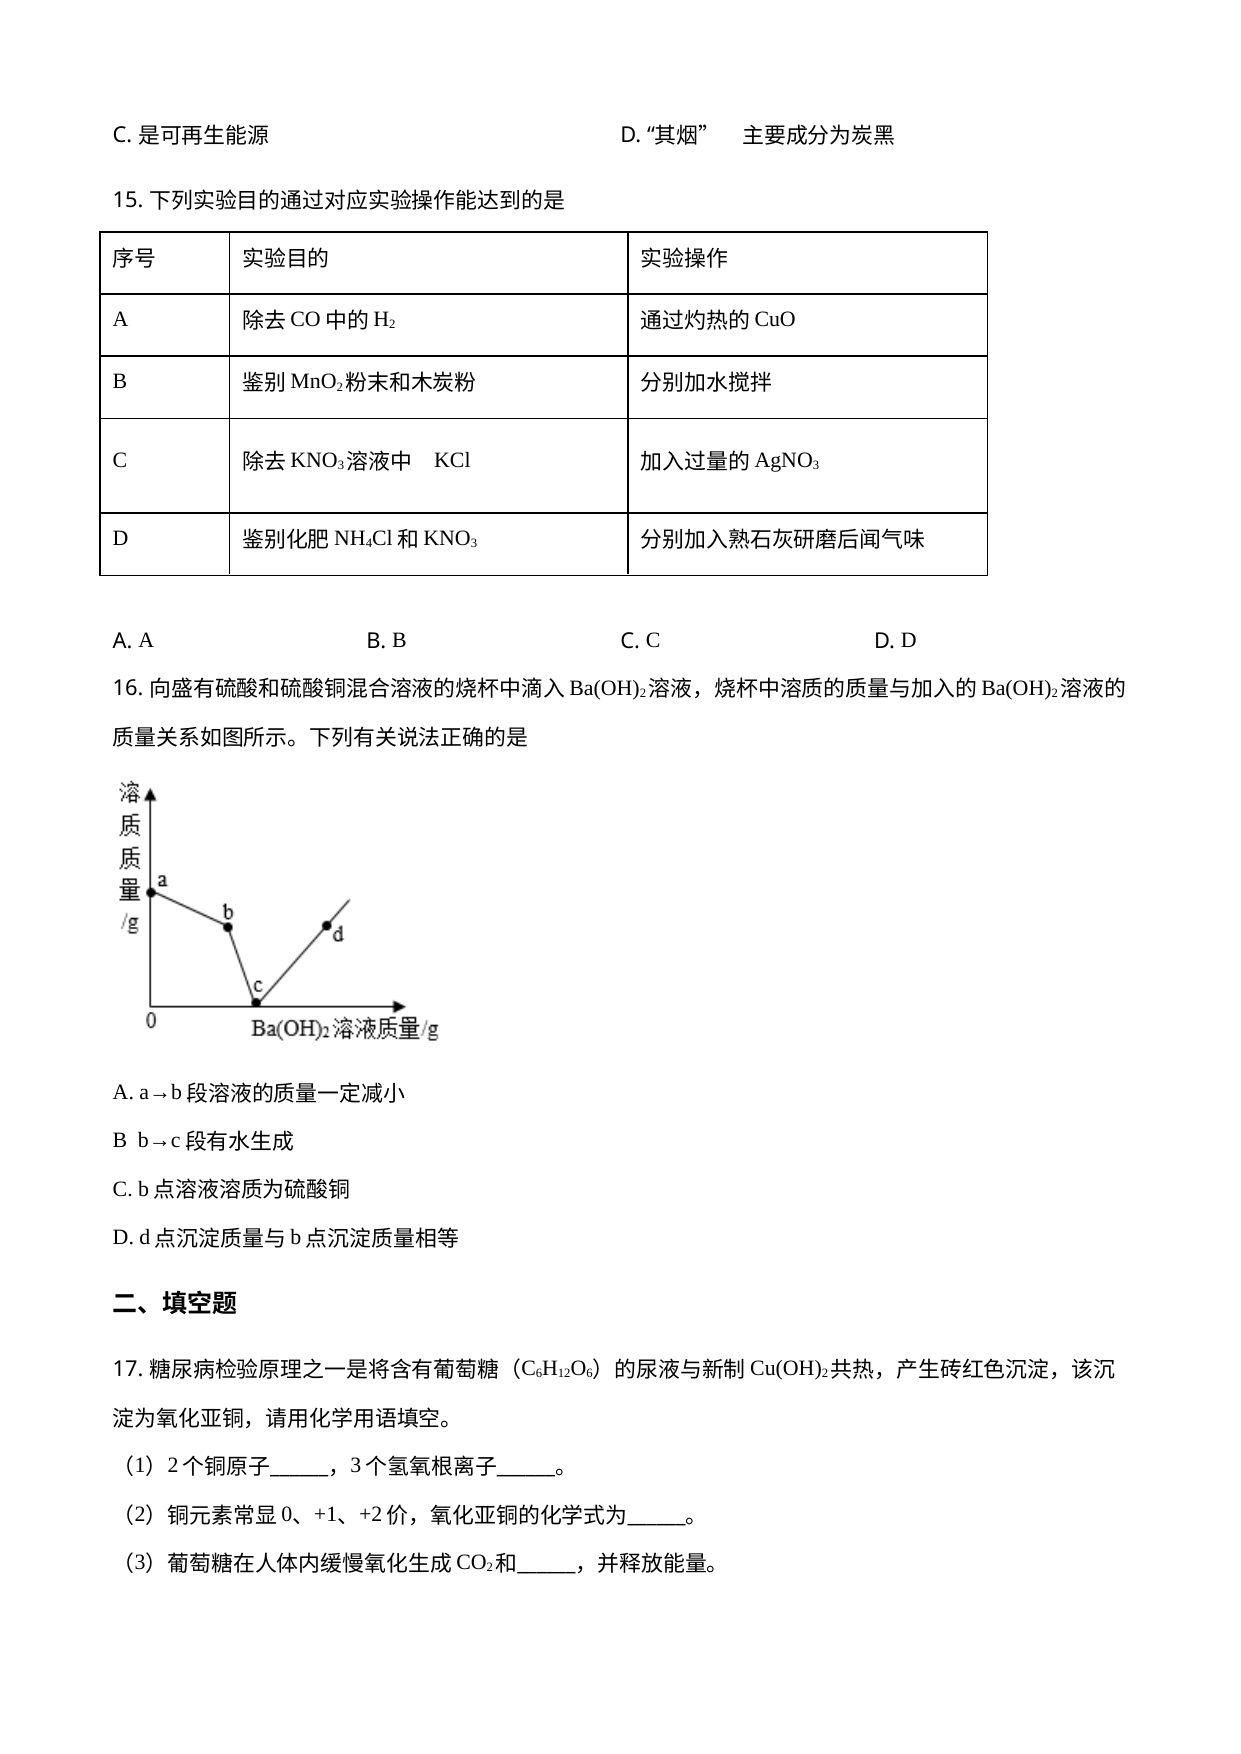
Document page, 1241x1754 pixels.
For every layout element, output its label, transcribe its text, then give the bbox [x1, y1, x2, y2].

text （1）2个铜原子______，3个氢氧根离子______。 [112, 1449, 1128, 1481]
text A. A B. B C. C D. D [112, 623, 1128, 656]
text B b→c段有水生成 [112, 1124, 1128, 1156]
table_cell 分别加入熟石灰研磨后闻气味 [629, 514, 987, 574]
text C. 是可再生能源 D. “其烟”主要成分为炭黑 [112, 102, 1128, 167]
table_cell 加入过量的AgNO3 [629, 419, 987, 512]
table_cell 鉴别MnO2粉末和木炭粉 [230, 357, 627, 418]
table_cell 鉴别化肥NH4Cl和KNO3 [230, 514, 627, 574]
text 15. 下列实验目的通过对应实验操作能达到的是 [112, 183, 1128, 215]
text A. a→b段溶液的质量一定减小 [112, 1075, 1128, 1108]
text 二、填空题 [112, 1269, 1128, 1334]
table_cell D [101, 514, 229, 574]
text 16. 向盛有硫酸和硫酸铜混合溶液的烧杯中滴入Ba(OH)2溶液，烧杯中溶质的质量与加入的Ba(OH)2溶液的质量关系如图所示。下列有关说法正确的是 [112, 671, 1128, 752]
text D. d点沉淀质量与b点沉淀质量相等 [112, 1220, 1128, 1253]
table_cell 分别加水搅拌 [629, 357, 987, 418]
table_header 序号 [101, 233, 229, 293]
table_cell 通过灼热的CuO [629, 295, 987, 355]
table_cell A [101, 295, 229, 355]
table_cell B [101, 357, 229, 418]
table_cell 除去CO中的H2 [230, 295, 627, 355]
table_header 实验操作 [629, 233, 987, 293]
text （3）葡萄糖在人体内缓慢氧化生成CO2和______，并释放能量。 [112, 1546, 1128, 1578]
picture [112, 767, 451, 1055]
table_cell 除去KNO3溶液中KCl [230, 419, 627, 512]
text （2）铜元素常显0、+1、+2价，氧化亚铜的化学式为______。 [112, 1497, 1128, 1530]
table_cell C [101, 419, 229, 512]
table_header 实验目的 [230, 233, 627, 293]
text 17. 糖尿病检验原理之一是将含有葡萄糖（C6H12O6）的尿液与新制Cu(OH)2共热，产生砖红色沉淀，该沉淀为氧化亚铜，请用化学用语填空。 [112, 1352, 1128, 1433]
text C. b点溶液溶质为硫酸铜 [112, 1172, 1128, 1204]
